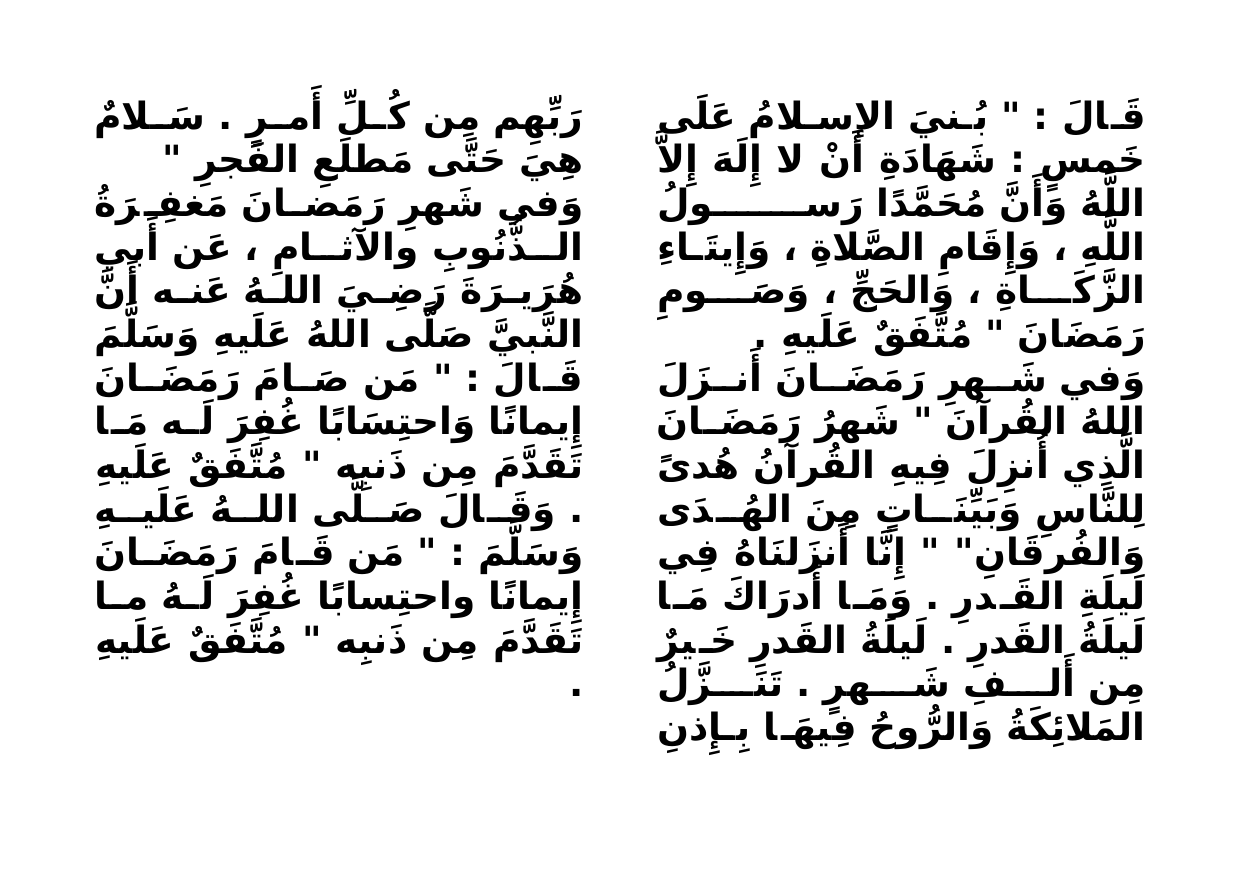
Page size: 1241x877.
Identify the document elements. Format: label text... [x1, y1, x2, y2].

text وَفي شَهرِ رَمَضَانَ أَنزَلَ اللهُ القُرآنَ " شَهرُ رَمَضَانَ الَّذِي أُنزِلَ فِيهِ القُرآنُ هُدىً لِلنَّاسِ وَبَيِّنَاتٍ مِنَ الهُدَى وَالفُرقَانِ" " إِنَّا أَنزَلنَاهُ فِي لَيلَةِ القَدرِ . وَمَا أَدرَاكَ مَا لَيلَةُ القَدرِ . لَيلَةُ القَدرِ خَيرٌ مِن أَلفِ شَهرٍ . تَنَزَّلُ المَلائِكَةُ وَالرُّوحُ فِيهَا بِإِذنِ رَبِّهِم مِن كُلِّ أَمرٍ . سَلامٌ هِيَ حَتَّى مَطلَعِ الفَجرِ " [94, 94, 583, 182]
text وَفي شَهرِ رَمَضَانَ أَنزَلَ اللهُ القُرآنَ " شَهرُ رَمَضَانَ الَّذِي أُنزِلَ فِيهِ القُرآنُ هُدىً لِلنَّاسِ وَبَيِّنَاتٍ مِنَ الهُدَى وَالفُرقَانِ" " إِنَّا أَنزَلنَاهُ فِي لَيلَةِ القَدرِ . وَمَا أَدرَاكَ مَا لَيلَةُ القَدرِ . لَيلَةُ القَدرِ خَيرٌ مِن أَلفِ شَهرٍ . تَنَزَّلُ المَلائِكَةُ وَالرُّوحُ فِيهَا بِإِذنِ رَبِّهِم مِن كُلِّ أَمرٍ . سَلامٌ هِيَ حَتَّى مَطلَعِ الفَجرِ " [657, 356, 1146, 749]
text وَفي شَهرِ رَمَضانَ مَغفِرَةُ الذُّنُوبِ والآثامِ ، عَن أَبي هُرَيرَةَ رَضِيَ اللهُ عَنه أَنَّ النَّبيَّ صَلَّى اللهُ عَلَيهِ وَسَلَّمَ قَالَ : " مَن صَامَ رَمَضَانَ إِيمانًا وَاحتِسَابًا غُفِرَ لَه مَا تَقَدَّمَ مِن ذَنبِه " مُتَّفَقٌ عَلَيهِ . وَقَالَ صَلَّى اللهُ عَلَيهِ وَسَلَّمَ : " مَن قَامَ رَمَضَانَ إِيمانًا واحتِسابًا غُفِرَ لَهُ ما تَقَدَّمَ مِن ذَنبِه " مُتَّفَقٌ عَلَيهِ . [94, 182, 583, 706]
